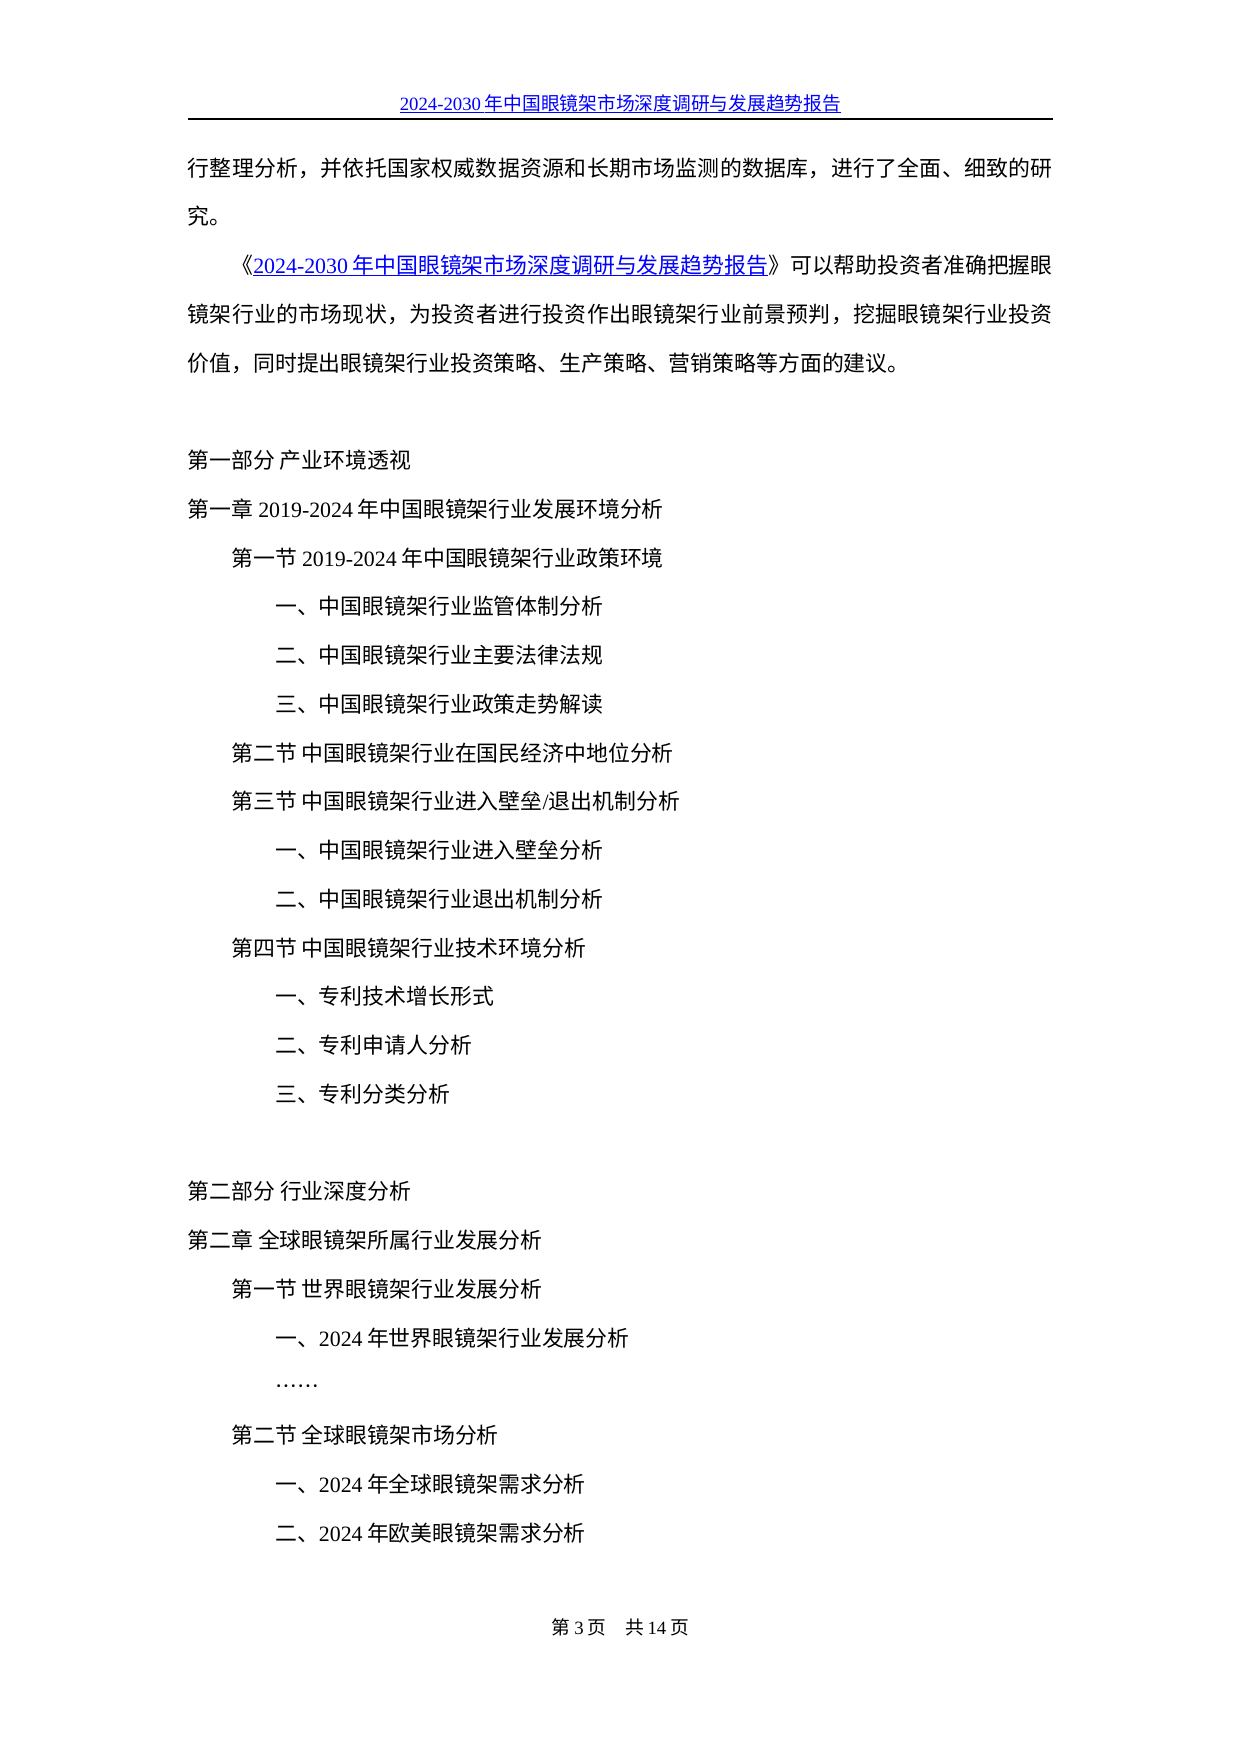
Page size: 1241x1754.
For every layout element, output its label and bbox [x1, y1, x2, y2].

text [187, 150, 1053, 1548]
